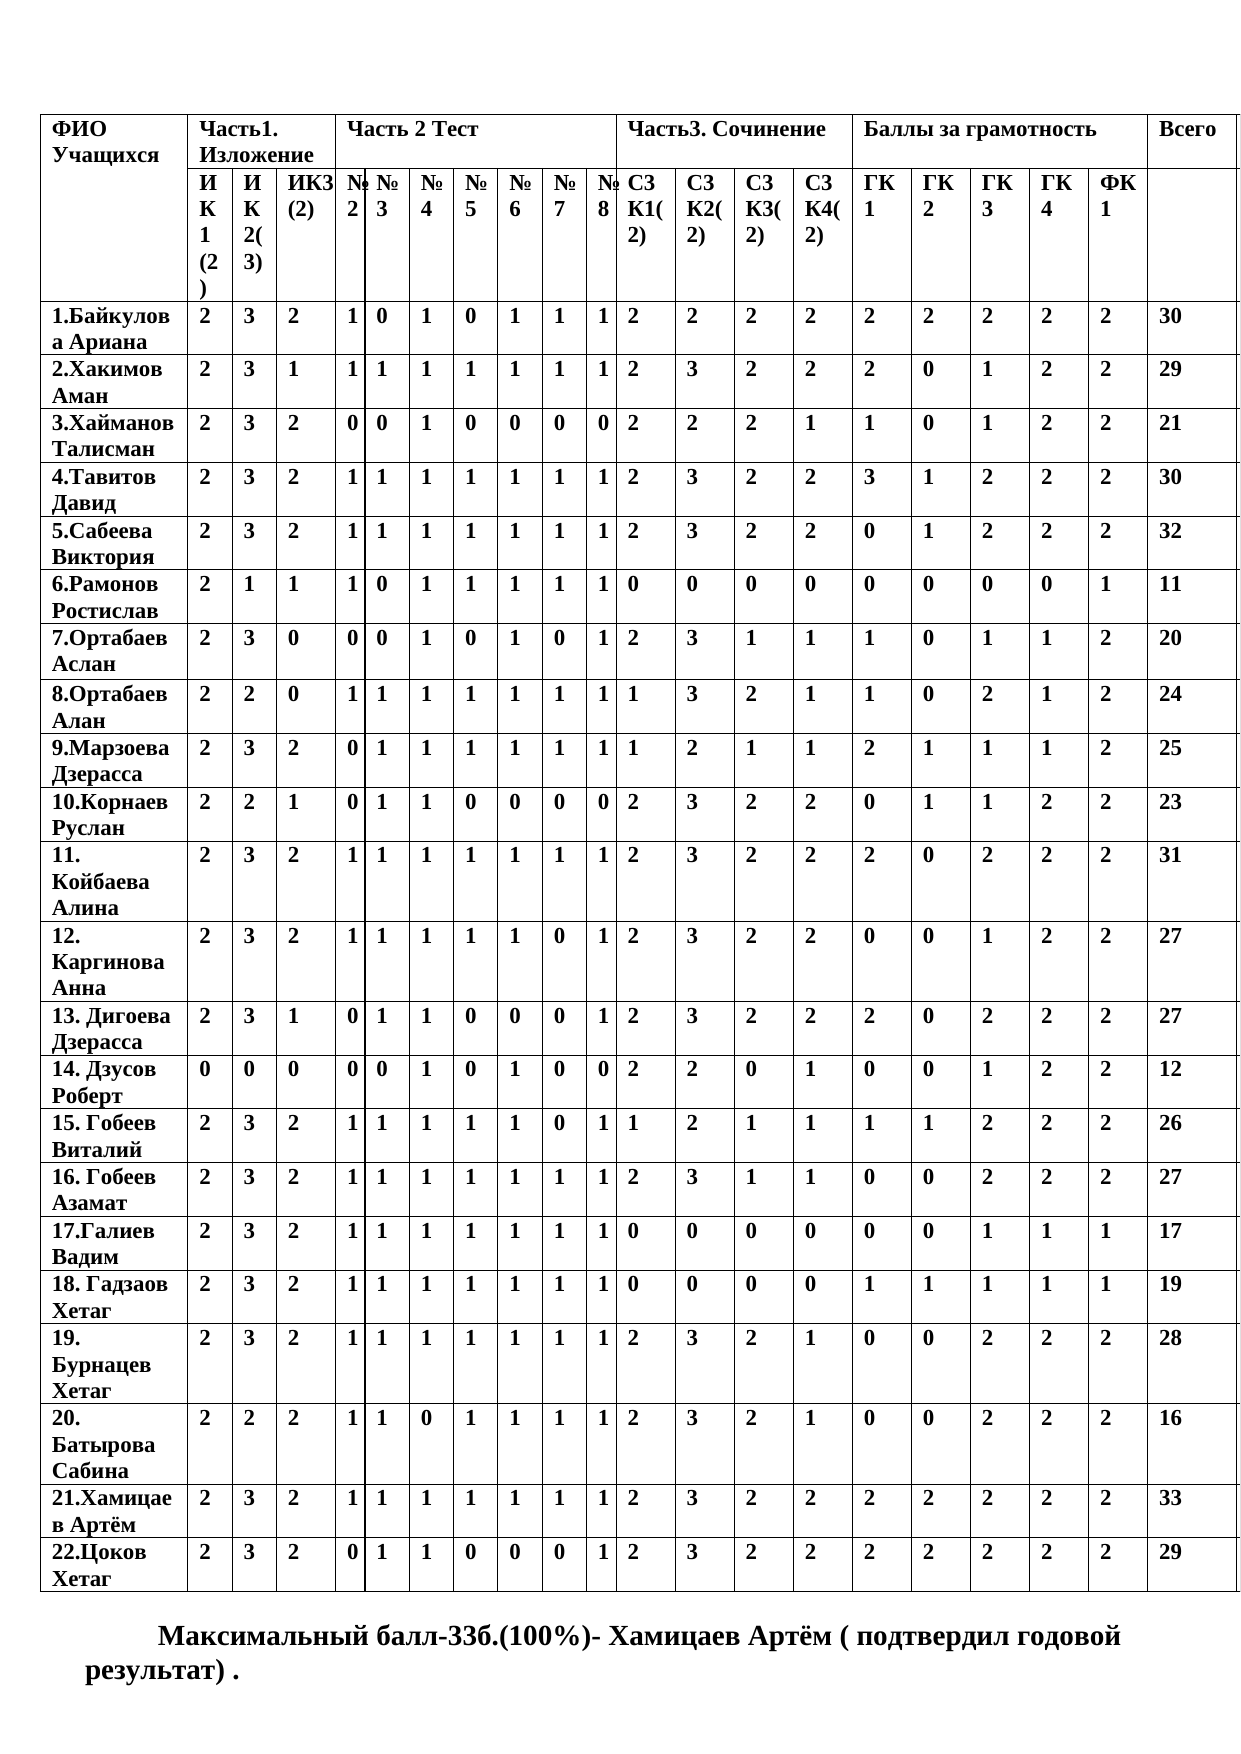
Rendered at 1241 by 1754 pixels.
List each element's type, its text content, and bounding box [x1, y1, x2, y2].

table_cell 0 [853, 1404, 911, 1483]
table_cell 3 [233, 302, 276, 354]
table_cell 1 [587, 1538, 616, 1591]
table_cell 1 [454, 570, 497, 623]
table_cell 2 [277, 1109, 335, 1162]
table_cell 20. Батырова Сабина [41, 1404, 187, 1483]
table_cell 1 [853, 1271, 911, 1323]
table_cell 1 [543, 517, 586, 569]
table_cell 1 [794, 734, 852, 787]
table_cell 0 [543, 1056, 586, 1108]
table_cell 1 [366, 1538, 409, 1591]
table_cell 1 [366, 1404, 409, 1483]
table_cell 2 [617, 788, 675, 841]
table_cell 0 [336, 1056, 364, 1108]
table_cell 2 [277, 1538, 335, 1591]
table_cell 3 [233, 1485, 276, 1537]
table_cell 1 [366, 1163, 409, 1216]
table_cell 2 [1089, 1538, 1147, 1591]
table_cell 1 [498, 842, 542, 921]
table_cell 1 [587, 1217, 616, 1269]
table_cell 2 [233, 788, 276, 841]
table_cell 12. Каргинова Анна [41, 922, 187, 1001]
table_cell 3 [233, 1109, 276, 1162]
table_cell 2 [1089, 1404, 1147, 1483]
table_cell 2 [794, 355, 852, 408]
table_cell 1 [498, 517, 542, 569]
table_cell 0 [912, 409, 970, 462]
table_header Часть 2 Тест [336, 115, 616, 168]
table_cell 1 [587, 734, 616, 787]
table_cell 2 [617, 624, 675, 679]
table_cell 1 [587, 1002, 616, 1054]
table_cell 2 [971, 1538, 1029, 1591]
table_cell 2 [1030, 922, 1088, 1001]
table_cell 1 [1089, 1271, 1147, 1323]
table_cell 3 [676, 355, 734, 408]
table_cell 1 [366, 788, 409, 841]
table_cell 1 [543, 463, 586, 516]
table_cell 1 [971, 734, 1029, 787]
table_cell 0 [498, 409, 542, 462]
table_header Всего [1148, 115, 1236, 168]
table_cell 3 [233, 463, 276, 516]
table_cell 3 [233, 922, 276, 1001]
table_cell 0 [277, 624, 335, 679]
table_cell 1 [735, 1163, 793, 1216]
table_cell 3 [676, 1002, 734, 1054]
table_cell 2 [971, 1324, 1029, 1403]
table_cell 1 [1030, 1217, 1088, 1269]
table_cell 2 [1030, 517, 1088, 569]
table_cell 3 [676, 624, 734, 679]
table_cell 1 [410, 409, 453, 462]
table_cell 2 [735, 517, 793, 569]
table_cell 1 [912, 788, 970, 841]
table_cell 0 [543, 788, 586, 841]
table_cell 2 [735, 1404, 793, 1483]
table_cell 3 [233, 517, 276, 569]
table_cell 0 [735, 570, 793, 623]
table_cell 3 [233, 1324, 276, 1403]
table_cell 1 [971, 1271, 1029, 1323]
table_cell ГК2 [912, 169, 970, 301]
table_cell 2 [1089, 1109, 1147, 1162]
table_cell 0 [336, 409, 364, 462]
table_cell 25 [1148, 734, 1236, 787]
table_cell 1 [454, 1109, 497, 1162]
table_cell 2 [794, 1538, 852, 1591]
table_cell 1 [366, 1002, 409, 1054]
table_cell 2 [1089, 302, 1147, 354]
table_cell №6 [498, 169, 542, 301]
table_cell 1 [366, 1109, 409, 1162]
table_cell 1 [853, 624, 911, 679]
table_cell 2 [676, 1109, 734, 1162]
table_cell 1 [410, 1271, 453, 1323]
table_cell 2 [617, 1538, 675, 1591]
table_cell 0 [735, 1217, 793, 1269]
table_cell 15. Гобеев Виталий [41, 1109, 187, 1162]
table_cell 2 [853, 1538, 911, 1591]
table_cell 2 [188, 1538, 232, 1591]
table_cell 2 [971, 1109, 1029, 1162]
table_cell 3.Хайманов Талисман [41, 409, 187, 462]
table_cell 1 [454, 842, 497, 921]
table_cell 2 [277, 1271, 335, 1323]
table_cell 21 [1148, 409, 1236, 462]
table_cell 2 [1030, 1163, 1088, 1216]
table_cell 2 [277, 1163, 335, 1216]
table_cell 2 [188, 842, 232, 921]
table_cell 0 [971, 570, 1029, 623]
table_cell 5.Сабеева Виктория [41, 517, 187, 569]
table_cell 0 [277, 1056, 335, 1108]
table_cell 1 [1089, 570, 1147, 623]
table_cell 1 [410, 624, 453, 679]
table_cell 2 [1089, 734, 1147, 787]
table_cell 1 [543, 1217, 586, 1269]
table_cell 0 [366, 302, 409, 354]
table_cell 2 [794, 1002, 852, 1054]
table_cell 0 [912, 1056, 970, 1108]
table_cell 0 [912, 1404, 970, 1483]
table_cell 0 [617, 570, 675, 623]
table_cell 1 [336, 922, 364, 1001]
table_cell 1 [366, 734, 409, 787]
table_cell 2 [735, 842, 793, 921]
table_cell 2 [188, 1163, 232, 1216]
table_cell 3 [676, 680, 734, 733]
table_cell 18. Гадзаов Хетаг [41, 1271, 187, 1323]
table_cell 1 [617, 734, 675, 787]
table_cell 0 [617, 1217, 675, 1269]
table_cell С3К2(2) [676, 169, 734, 301]
table_cell 1 [454, 734, 497, 787]
table_cell 2 [1089, 1002, 1147, 1054]
table_cell 0 [543, 1109, 586, 1162]
table_cell 1 [587, 517, 616, 569]
table_cell 2 [853, 842, 911, 921]
table_cell 1 [617, 680, 675, 733]
table_cell 1 [336, 1271, 364, 1323]
table_cell 1 [735, 734, 793, 787]
table_cell 1 [543, 1485, 586, 1537]
table_cell 1 [410, 734, 453, 787]
table_cell 0 [912, 1163, 970, 1216]
table_cell 1 [410, 302, 453, 354]
table_cell 2 [1089, 355, 1147, 408]
table_cell 2 [1030, 302, 1088, 354]
table_cell 2 [617, 1404, 675, 1483]
table_cell [1148, 169, 1236, 301]
table_cell 3 [233, 1217, 276, 1269]
table_cell 3 [233, 409, 276, 462]
table_cell №8 [587, 169, 616, 301]
table_cell ФК1 [1089, 169, 1147, 301]
table_cell 16 [1148, 1404, 1236, 1483]
table_cell 1 [587, 1324, 616, 1403]
table_cell ГК3 [971, 169, 1029, 301]
table_cell 1 [1089, 1217, 1147, 1269]
table_cell 2 [853, 1485, 911, 1537]
table_cell 2 [1030, 1404, 1088, 1483]
table_cell 2 [1030, 1538, 1088, 1591]
table_cell 2 [735, 922, 793, 1001]
table_cell 17 [1148, 1217, 1236, 1269]
table_cell 1 [971, 1056, 1029, 1108]
table_cell 0 [454, 1538, 497, 1591]
table_cell 1 [1030, 734, 1088, 787]
table_cell 2 [277, 1217, 335, 1269]
table_cell 2 [188, 1271, 232, 1323]
table_cell 2 [277, 922, 335, 1001]
table_cell 1 [587, 463, 616, 516]
table_cell 1 [454, 1404, 497, 1483]
table_cell 2 [676, 302, 734, 354]
table_cell 2 [735, 788, 793, 841]
table_cell 1 [794, 1404, 852, 1483]
table_cell ИК3(2) [277, 169, 335, 301]
table_cell 2 [233, 1404, 276, 1483]
table_cell 0 [454, 1002, 497, 1054]
table_cell 1 [336, 1163, 364, 1216]
table_cell 1 [498, 1109, 542, 1162]
table_cell 2 [971, 463, 1029, 516]
table_cell 27 [1148, 1163, 1236, 1216]
table_cell 3 [676, 1485, 734, 1537]
table_cell 3 [233, 1002, 276, 1054]
table_cell 1 [410, 842, 453, 921]
table_cell 1 [410, 517, 453, 569]
table_cell 1 [587, 922, 616, 1001]
table_cell 2 [853, 355, 911, 408]
table_cell 2 [971, 1002, 1029, 1054]
table_cell №3 [366, 169, 409, 301]
table_cell 1 [277, 1002, 335, 1054]
table_cell 0 [233, 1056, 276, 1108]
table_cell 1 [498, 680, 542, 733]
table_cell 2 [912, 302, 970, 354]
table_cell 1 [277, 355, 335, 408]
table_cell 1 [735, 1109, 793, 1162]
table_cell 0 [366, 1056, 409, 1108]
table_cell 2 [188, 1109, 232, 1162]
table_cell 2 [1030, 1056, 1088, 1108]
table_cell 2 [1089, 463, 1147, 516]
table_cell 0 [676, 1271, 734, 1323]
table_cell 2 [735, 409, 793, 462]
table_cell 1 [498, 734, 542, 787]
table_cell 0 [794, 1217, 852, 1269]
table_cell 29 [1148, 1538, 1236, 1591]
table_cell 1 [1030, 1271, 1088, 1323]
table_cell 1 [543, 302, 586, 354]
table_cell 1 [410, 1324, 453, 1403]
table_cell 2 [1030, 463, 1088, 516]
table_cell 2 [188, 409, 232, 462]
table_cell 1 [543, 680, 586, 733]
table_cell 3 [676, 1404, 734, 1483]
table_cell 2 [1089, 922, 1147, 1001]
table_cell 1 [912, 1109, 970, 1162]
table_cell 1 [498, 1404, 542, 1483]
table_cell 0 [912, 1217, 970, 1269]
table_cell 1 [971, 355, 1029, 408]
table_cell 1 [853, 1109, 911, 1162]
table_cell 1 [794, 409, 852, 462]
table_cell 2 [188, 680, 232, 733]
table_cell 1 [410, 463, 453, 516]
table_cell 3 [676, 1324, 734, 1403]
table_cell 0 [912, 570, 970, 623]
table_cell №2 [336, 169, 364, 301]
table_cell 0 [853, 1056, 911, 1108]
table_cell 2 [188, 1002, 232, 1054]
table_cell 2 [277, 842, 335, 921]
table_cell 3 [676, 1538, 734, 1591]
table_cell 3 [676, 463, 734, 516]
table_cell 1 [587, 680, 616, 733]
table_cell 1 [366, 1324, 409, 1403]
table_cell 1 [498, 302, 542, 354]
table_cell 1 [366, 355, 409, 408]
table_cell 1 [912, 1271, 970, 1323]
table_cell 2.Хакимов Аман [41, 355, 187, 408]
table_cell 2 [617, 1056, 675, 1108]
table_cell 1 [498, 624, 542, 679]
table_cell 1 [410, 1056, 453, 1108]
table_cell 2 [188, 1485, 232, 1537]
table_cell 2 [735, 355, 793, 408]
table_cell 2 [676, 1056, 734, 1108]
table_cell 0 [676, 570, 734, 623]
table_cell 2 [277, 517, 335, 569]
table_cell 2 [188, 1217, 232, 1269]
table_cell 1 [498, 1056, 542, 1108]
table_cell 8.Ортабаев Алан [41, 680, 187, 733]
table_cell 2 [617, 922, 675, 1001]
table_cell 0 [912, 680, 970, 733]
table_cell 2 [1030, 1324, 1088, 1403]
table_cell 2 [277, 734, 335, 787]
table_header ФИО Учащихся [41, 115, 187, 301]
table_cell 2 [853, 734, 911, 787]
table_cell 1 [410, 570, 453, 623]
table_cell 3 [676, 517, 734, 569]
table_cell 11. Койбаева Алина [41, 842, 187, 921]
table_cell 0 [912, 1002, 970, 1054]
table_cell 0 [454, 409, 497, 462]
table_cell 0 [587, 409, 616, 462]
table_cell 2 [188, 302, 232, 354]
table_cell 2 [617, 1324, 675, 1403]
table_cell 0 [543, 409, 586, 462]
table_cell 1 [366, 1271, 409, 1323]
table_cell 2 [617, 302, 675, 354]
table_cell 0 [543, 922, 586, 1001]
table_cell 21.Хамицаев Артём [41, 1485, 187, 1537]
table_cell 1 [971, 788, 1029, 841]
table_cell 0 [912, 624, 970, 679]
table_cell 1 [587, 1485, 616, 1537]
table_cell №4 [410, 169, 453, 301]
table_cell 1 [410, 1485, 453, 1537]
table_cell 2 [912, 1485, 970, 1537]
table_cell 1 [498, 922, 542, 1001]
table_cell 2 [233, 680, 276, 733]
table_cell 0 [336, 734, 364, 787]
table_cell №5 [454, 169, 497, 301]
table_cell 1 [366, 517, 409, 569]
table_cell 2 [188, 463, 232, 516]
table_cell 2 [794, 842, 852, 921]
table_cell 2 [277, 463, 335, 516]
table_cell 3 [676, 842, 734, 921]
table_cell 1 [366, 842, 409, 921]
table_cell 2 [277, 302, 335, 354]
table_cell 1 [794, 1109, 852, 1162]
table_cell 3 [676, 922, 734, 1001]
table_cell 1 [853, 680, 911, 733]
table_cell 1 [498, 1485, 542, 1537]
table_cell 3 [233, 355, 276, 408]
table_cell 0 [454, 624, 497, 679]
table_cell 1 [454, 355, 497, 408]
table_cell 1 [498, 1324, 542, 1403]
table_cell 2 [676, 734, 734, 787]
table_cell 1 [336, 1109, 364, 1162]
table_cell 2 [617, 409, 675, 462]
table_cell 2 [1030, 409, 1088, 462]
table_cell 1 [454, 1163, 497, 1216]
table_cell 2 [735, 1538, 793, 1591]
table_cell 30 [1148, 463, 1236, 516]
table_cell 2 [1089, 1485, 1147, 1537]
table_cell 0 [277, 680, 335, 733]
table_cell 1 [336, 1404, 364, 1483]
table_cell 1 [498, 355, 542, 408]
table_cell ГК1 [853, 169, 911, 301]
table_cell 1 [912, 734, 970, 787]
table_cell 1 [543, 842, 586, 921]
table_cell 1 [277, 570, 335, 623]
table_cell 33 [1148, 1485, 1236, 1537]
table_cell 1 [971, 1217, 1029, 1269]
table_cell 1 [498, 463, 542, 516]
table_cell 2 [735, 1324, 793, 1403]
table_cell 4.Тавитов Давид [41, 463, 187, 516]
table_cell 1 [410, 788, 453, 841]
table_cell 0 [617, 1271, 675, 1323]
table_cell 1 [794, 1056, 852, 1108]
table_cell 27 [1148, 922, 1236, 1001]
table_cell 0 [912, 922, 970, 1001]
table_cell 1 [498, 1163, 542, 1216]
table_cell 27 [1148, 1002, 1236, 1054]
table_cell 1 [912, 463, 970, 516]
table_cell 1 [794, 1163, 852, 1216]
table_cell 1 [454, 463, 497, 516]
table_cell 1 [454, 1324, 497, 1403]
table_cell 2 [735, 1485, 793, 1537]
table_cell 13. Дигоева Дзерасса [41, 1002, 187, 1054]
table_cell 2 [1089, 517, 1147, 569]
table_cell 0 [735, 1271, 793, 1323]
table_cell 1 [794, 624, 852, 679]
table_cell 1 [410, 1002, 453, 1054]
table_cell 1 [1030, 680, 1088, 733]
table_cell 1 [498, 1271, 542, 1323]
table_cell 0 [336, 1002, 364, 1054]
table_cell 1 [498, 1217, 542, 1269]
table_cell 1 [277, 788, 335, 841]
table_cell 24 [1148, 680, 1236, 733]
table_cell 1 [410, 1163, 453, 1216]
table_cell 2 [617, 842, 675, 921]
table_cell 0 [498, 1002, 542, 1054]
table_cell 1 [587, 1109, 616, 1162]
table_cell 0 [543, 1002, 586, 1054]
table_cell 23 [1148, 788, 1236, 841]
table_cell 1 [543, 1271, 586, 1323]
text Максимальный балл-33б.(100%)- Хамицаев Артём ( подтвердил годовой результат) . [85, 1618, 1152, 1685]
table_cell 6.Рамонов Ростислав [41, 570, 187, 623]
table_cell 1 [366, 922, 409, 1001]
table_cell 2 [676, 409, 734, 462]
table_cell ИК2(3) [233, 169, 276, 301]
table_cell 2 [617, 1485, 675, 1537]
table_cell 31 [1148, 842, 1236, 921]
table_cell 2 [277, 1324, 335, 1403]
table_cell 30 [1148, 302, 1236, 354]
table_cell 1 [543, 1324, 586, 1403]
table_cell 1 [794, 680, 852, 733]
table_cell 1 [336, 302, 364, 354]
table_cell 1 [410, 1217, 453, 1269]
table_cell 2 [794, 1485, 852, 1537]
table_cell 1 [366, 1217, 409, 1269]
table_cell 0 [366, 409, 409, 462]
table_cell 2 [1030, 1002, 1088, 1054]
table_cell 0 [410, 1404, 453, 1483]
table_cell 2 [617, 1163, 675, 1216]
table_cell 2 [1089, 624, 1147, 679]
table_cell 1 [410, 355, 453, 408]
table_cell 1 [543, 570, 586, 623]
table_cell 2 [277, 1485, 335, 1537]
table_cell 11 [1148, 570, 1236, 623]
table_cell 1 [794, 1324, 852, 1403]
table_cell 0 [676, 1217, 734, 1269]
table_cell 2 [971, 1404, 1029, 1483]
table_cell 3 [676, 1163, 734, 1216]
table_cell 1 [853, 409, 911, 462]
table_cell 2 [735, 680, 793, 733]
table_cell 3 [233, 842, 276, 921]
table_cell 32 [1148, 517, 1236, 569]
table_cell 1 [498, 570, 542, 623]
table_cell 0 [912, 355, 970, 408]
table_cell 1 [587, 1404, 616, 1483]
table_cell 2 [277, 1404, 335, 1483]
table_cell 1 [454, 517, 497, 569]
table_cell 0 [366, 570, 409, 623]
table_cell 0 [912, 1324, 970, 1403]
table_cell ГК4 [1030, 169, 1088, 301]
table_cell 0 [498, 1538, 542, 1591]
table_cell 1 [971, 409, 1029, 462]
table_cell 2 [971, 517, 1029, 569]
table_cell 0 [188, 1056, 232, 1108]
table_cell 2 [617, 517, 675, 569]
table_cell 1 [336, 680, 364, 733]
table_cell 2 [188, 355, 232, 408]
table_cell 1 [336, 1217, 364, 1269]
table_cell 0 [1030, 570, 1088, 623]
table_cell 1 [587, 1163, 616, 1216]
table_cell 2 [794, 922, 852, 1001]
table_cell 29 [1148, 355, 1236, 408]
table_cell 1 [454, 1271, 497, 1323]
table_cell 1 [735, 624, 793, 679]
table_cell 2 [735, 302, 793, 354]
table_cell 1 [336, 517, 364, 569]
table_cell 1 [587, 842, 616, 921]
table_cell 2 [794, 517, 852, 569]
table_cell 0 [587, 1056, 616, 1108]
table_cell 2 [1089, 842, 1147, 921]
table_cell 2 [1089, 788, 1147, 841]
table_cell 1 [336, 463, 364, 516]
table_cell 26 [1148, 1109, 1236, 1162]
table_header Баллы за грамотность [853, 115, 1147, 168]
table_cell С3К1(2) [617, 169, 675, 301]
table_cell 1 [971, 922, 1029, 1001]
table_cell 1 [587, 570, 616, 623]
table_cell 0 [587, 788, 616, 841]
table_cell 19. Бурнацев Хетаг [41, 1324, 187, 1403]
table_header Часть3. Сочинение [617, 115, 852, 168]
table_cell 2 [794, 788, 852, 841]
table_cell 2 [794, 302, 852, 354]
table_cell 0 [543, 1538, 586, 1591]
table_cell 22.Цоков Хетаг [41, 1538, 187, 1591]
table_cell 0 [454, 1056, 497, 1108]
table_cell 1 [410, 922, 453, 1001]
table_cell 0 [853, 570, 911, 623]
table_cell 14. Дзусов Роберт [41, 1056, 187, 1108]
table_cell 2 [1089, 1163, 1147, 1216]
table_cell 0 [498, 788, 542, 841]
table_cell 1 [543, 355, 586, 408]
table_cell 2 [1089, 1324, 1147, 1403]
table_cell 2 [1089, 1056, 1147, 1108]
table_cell 1 [1030, 624, 1088, 679]
table_cell 2 [188, 734, 232, 787]
table_cell 0 [454, 788, 497, 841]
table_cell С3К3(2) [735, 169, 793, 301]
table_cell 1 [336, 1324, 364, 1403]
table_cell 2 [853, 1002, 911, 1054]
table_cell 2 [1089, 680, 1147, 733]
table_cell 2 [188, 788, 232, 841]
table_cell 3 [233, 1538, 276, 1591]
table_cell 2 [1030, 1485, 1088, 1537]
table_cell 0 [794, 1271, 852, 1323]
table_cell 1 [543, 1404, 586, 1483]
table_cell 1 [366, 1485, 409, 1537]
table_cell 2 [188, 570, 232, 623]
table_cell 3 [233, 624, 276, 679]
table_cell №7 [543, 169, 586, 301]
table_cell 2 [188, 1324, 232, 1403]
table_cell 3 [853, 463, 911, 516]
table_cell 2 [1030, 842, 1088, 921]
table_cell 2 [188, 624, 232, 679]
table_cell 3 [233, 734, 276, 787]
table_cell 0 [853, 1324, 911, 1403]
table_cell 3 [676, 788, 734, 841]
table_cell 0 [735, 1056, 793, 1108]
table_cell 2 [971, 1485, 1029, 1537]
table_cell С3К4(2) [794, 169, 852, 301]
table_cell 1 [410, 1538, 453, 1591]
table_cell 0 [853, 922, 911, 1001]
table_cell 1 [454, 680, 497, 733]
table_cell 12 [1148, 1056, 1236, 1108]
table_cell 10.Корнаев Руслан [41, 788, 187, 841]
table_cell 0 [336, 1538, 364, 1591]
table_cell 0 [336, 624, 364, 679]
table_cell 1 [454, 1485, 497, 1537]
table_cell 17.Галиев Вадим [41, 1217, 187, 1269]
table_cell 1 [336, 570, 364, 623]
table_cell 2 [617, 1002, 675, 1054]
table_cell 2 [188, 1404, 232, 1483]
table_cell 2 [971, 680, 1029, 733]
table_cell 1 [587, 302, 616, 354]
table_cell 0 [853, 517, 911, 569]
table_cell 2 [188, 517, 232, 569]
table_cell 0 [366, 624, 409, 679]
table_cell 2 [794, 463, 852, 516]
table_cell 16. Гобеев Азамат [41, 1163, 187, 1216]
table_cell 2 [617, 463, 675, 516]
table_cell 2 [1030, 788, 1088, 841]
table_cell 0 [853, 1163, 911, 1216]
table_cell 2 [853, 302, 911, 354]
table_cell 7.Ортабаев Аслан [41, 624, 187, 679]
table_cell 1 [454, 1217, 497, 1269]
table_cell 2 [735, 1002, 793, 1054]
table_cell 1 [410, 1109, 453, 1162]
table_cell 1 [233, 570, 276, 623]
table_cell 1 [617, 1109, 675, 1162]
table_cell 28 [1148, 1324, 1236, 1403]
table_cell 2 [1030, 355, 1088, 408]
table_cell 0 [912, 842, 970, 921]
table_cell 1 [366, 680, 409, 733]
table_cell 1 [912, 517, 970, 569]
table_cell 2 [188, 922, 232, 1001]
table_cell 1.Байкулова Ариана [41, 302, 187, 354]
table_cell 1 [543, 734, 586, 787]
table_cell 0 [794, 570, 852, 623]
table_cell 2 [277, 409, 335, 462]
table_cell 2 [912, 1538, 970, 1591]
table_cell 0 [853, 788, 911, 841]
table_cell 1 [336, 1485, 364, 1537]
table_cell 0 [454, 302, 497, 354]
table_cell ИК1 (2) [188, 169, 232, 301]
table_cell 2 [971, 302, 1029, 354]
table_cell 0 [543, 624, 586, 679]
table_cell 2 [1089, 409, 1147, 462]
table_cell 19 [1148, 1271, 1236, 1323]
table_cell 0 [853, 1217, 911, 1269]
table_cell 2 [617, 355, 675, 408]
table_cell 1 [366, 463, 409, 516]
table_cell 2 [735, 463, 793, 516]
table_cell 2 [1030, 1109, 1088, 1162]
table_cell 1 [587, 355, 616, 408]
table_cell 1 [410, 680, 453, 733]
table_cell 1 [587, 624, 616, 679]
table_cell 0 [336, 788, 364, 841]
table_cell 1 [971, 624, 1029, 679]
table_cell 1 [543, 1163, 586, 1216]
table_cell 2 [971, 842, 1029, 921]
table_cell 3 [233, 1163, 276, 1216]
table_cell 1 [336, 355, 364, 408]
table_cell 1 [336, 842, 364, 921]
table_cell 1 [587, 1271, 616, 1323]
table_cell 1 [454, 922, 497, 1001]
table_cell 3 [233, 1271, 276, 1323]
table_cell 9.Марзоева Дзерасса [41, 734, 187, 787]
table_cell 20 [1148, 624, 1236, 679]
table_header Часть1. Изложение [188, 115, 335, 168]
table_cell 2 [971, 1163, 1029, 1216]
